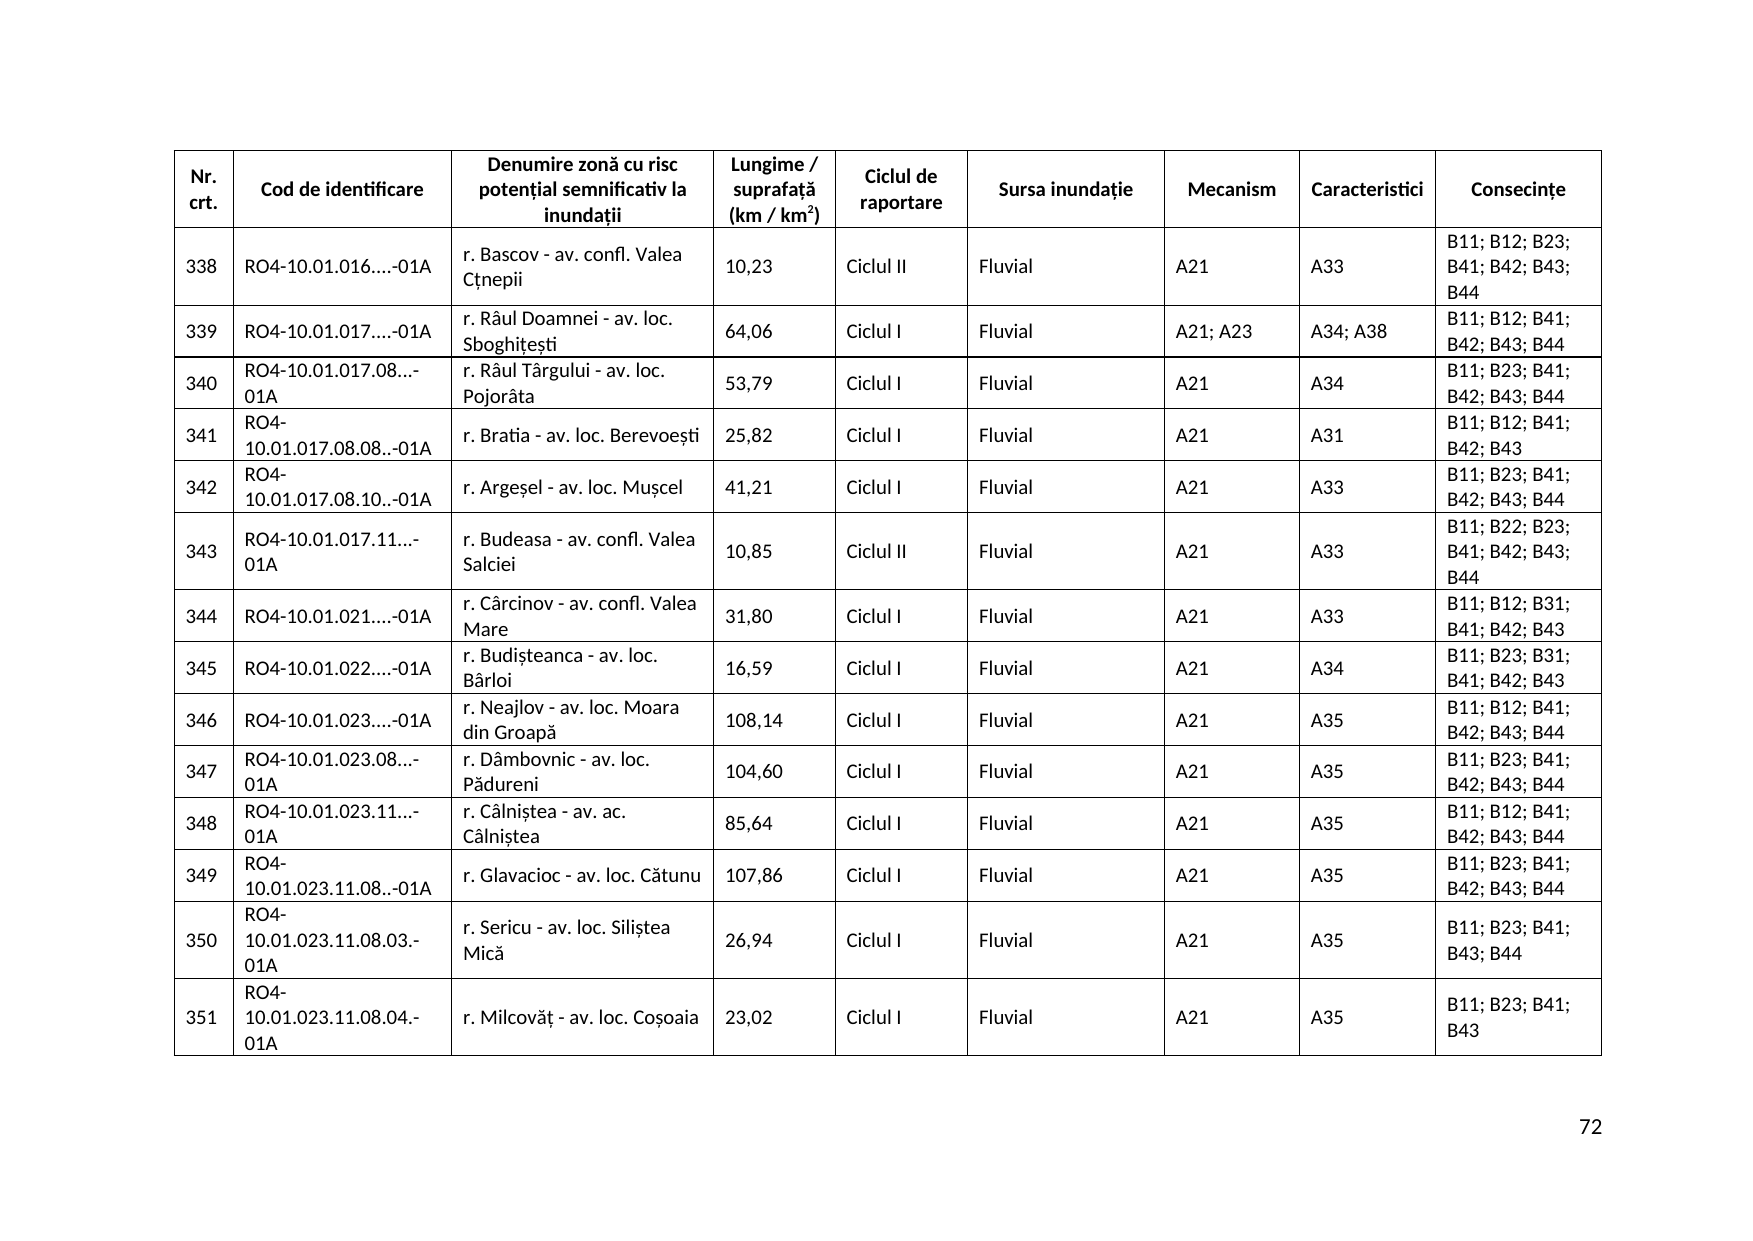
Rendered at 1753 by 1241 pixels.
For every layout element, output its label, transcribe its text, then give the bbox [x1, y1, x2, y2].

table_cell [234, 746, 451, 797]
table_header Caracteristici [1300, 151, 1435, 227]
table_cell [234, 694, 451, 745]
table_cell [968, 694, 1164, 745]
table_header Cod de identificare [234, 151, 451, 227]
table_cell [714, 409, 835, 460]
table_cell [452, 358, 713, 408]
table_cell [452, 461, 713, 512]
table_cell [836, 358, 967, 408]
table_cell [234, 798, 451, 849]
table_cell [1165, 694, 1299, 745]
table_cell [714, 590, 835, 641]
table_header Ciclul de raportare [836, 151, 967, 227]
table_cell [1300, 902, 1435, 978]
table_header Mecanism [1165, 151, 1299, 227]
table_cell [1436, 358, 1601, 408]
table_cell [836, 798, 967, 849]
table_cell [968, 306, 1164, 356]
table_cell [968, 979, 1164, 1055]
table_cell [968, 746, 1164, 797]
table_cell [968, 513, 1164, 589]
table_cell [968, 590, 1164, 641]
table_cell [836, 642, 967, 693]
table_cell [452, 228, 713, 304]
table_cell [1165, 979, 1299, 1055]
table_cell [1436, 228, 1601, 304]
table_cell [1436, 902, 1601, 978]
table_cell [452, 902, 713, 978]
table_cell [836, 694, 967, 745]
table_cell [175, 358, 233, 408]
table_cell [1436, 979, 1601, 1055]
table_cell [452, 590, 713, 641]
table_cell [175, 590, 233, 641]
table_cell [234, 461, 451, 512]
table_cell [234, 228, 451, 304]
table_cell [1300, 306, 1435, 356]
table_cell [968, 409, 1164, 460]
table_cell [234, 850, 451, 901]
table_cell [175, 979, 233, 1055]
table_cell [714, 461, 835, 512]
table_header Nr. crt. [175, 151, 233, 227]
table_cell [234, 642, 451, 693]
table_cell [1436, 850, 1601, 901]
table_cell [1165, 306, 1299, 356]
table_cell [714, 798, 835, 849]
table_header Denumire zonă cu risc potențial semnificativ la inundații [452, 151, 713, 227]
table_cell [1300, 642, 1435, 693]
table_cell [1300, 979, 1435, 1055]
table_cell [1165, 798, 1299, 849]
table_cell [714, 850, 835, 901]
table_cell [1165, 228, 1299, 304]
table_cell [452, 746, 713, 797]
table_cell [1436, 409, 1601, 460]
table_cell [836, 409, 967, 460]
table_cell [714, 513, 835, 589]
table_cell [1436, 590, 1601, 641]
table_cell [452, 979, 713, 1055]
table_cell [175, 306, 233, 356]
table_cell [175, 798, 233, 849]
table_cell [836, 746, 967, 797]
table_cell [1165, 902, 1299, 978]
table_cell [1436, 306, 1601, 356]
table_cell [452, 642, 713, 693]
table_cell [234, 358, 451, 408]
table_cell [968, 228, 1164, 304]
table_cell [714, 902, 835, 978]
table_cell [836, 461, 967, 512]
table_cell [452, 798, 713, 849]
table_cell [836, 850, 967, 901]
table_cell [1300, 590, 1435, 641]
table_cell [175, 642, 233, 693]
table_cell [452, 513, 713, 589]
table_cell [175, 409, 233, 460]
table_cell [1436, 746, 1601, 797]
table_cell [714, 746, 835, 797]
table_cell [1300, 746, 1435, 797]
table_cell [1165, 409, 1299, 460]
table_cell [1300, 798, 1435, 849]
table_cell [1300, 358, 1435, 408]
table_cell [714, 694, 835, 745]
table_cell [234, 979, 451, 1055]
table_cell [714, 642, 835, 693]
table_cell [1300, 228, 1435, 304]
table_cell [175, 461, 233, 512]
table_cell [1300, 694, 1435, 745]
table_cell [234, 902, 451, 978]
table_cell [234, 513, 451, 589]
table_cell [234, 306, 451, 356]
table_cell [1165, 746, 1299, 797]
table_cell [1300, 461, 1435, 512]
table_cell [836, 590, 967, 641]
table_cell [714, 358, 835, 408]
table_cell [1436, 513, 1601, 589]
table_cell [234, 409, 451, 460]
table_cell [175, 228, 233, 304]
table_header Sursa inundație [968, 151, 1164, 227]
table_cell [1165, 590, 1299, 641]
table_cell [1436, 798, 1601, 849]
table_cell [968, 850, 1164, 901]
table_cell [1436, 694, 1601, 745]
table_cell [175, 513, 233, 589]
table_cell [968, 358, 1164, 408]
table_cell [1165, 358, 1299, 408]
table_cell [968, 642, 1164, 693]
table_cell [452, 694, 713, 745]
table_header Consecințe [1436, 151, 1601, 227]
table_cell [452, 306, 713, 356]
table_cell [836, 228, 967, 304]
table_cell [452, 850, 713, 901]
table_header Lungime / suprafață (km / km2) [714, 151, 835, 227]
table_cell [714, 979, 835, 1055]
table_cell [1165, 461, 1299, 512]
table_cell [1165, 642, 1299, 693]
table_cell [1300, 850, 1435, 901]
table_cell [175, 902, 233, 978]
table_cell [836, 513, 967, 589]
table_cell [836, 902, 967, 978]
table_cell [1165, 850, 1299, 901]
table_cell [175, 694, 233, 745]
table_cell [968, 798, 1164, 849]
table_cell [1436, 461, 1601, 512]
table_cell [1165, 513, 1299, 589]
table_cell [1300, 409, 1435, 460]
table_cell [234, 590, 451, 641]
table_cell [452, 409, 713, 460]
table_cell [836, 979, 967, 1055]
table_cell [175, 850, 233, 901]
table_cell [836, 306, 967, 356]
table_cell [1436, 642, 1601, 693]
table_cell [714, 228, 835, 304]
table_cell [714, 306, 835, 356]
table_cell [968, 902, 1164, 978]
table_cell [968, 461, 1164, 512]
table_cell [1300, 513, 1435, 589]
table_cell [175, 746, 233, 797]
